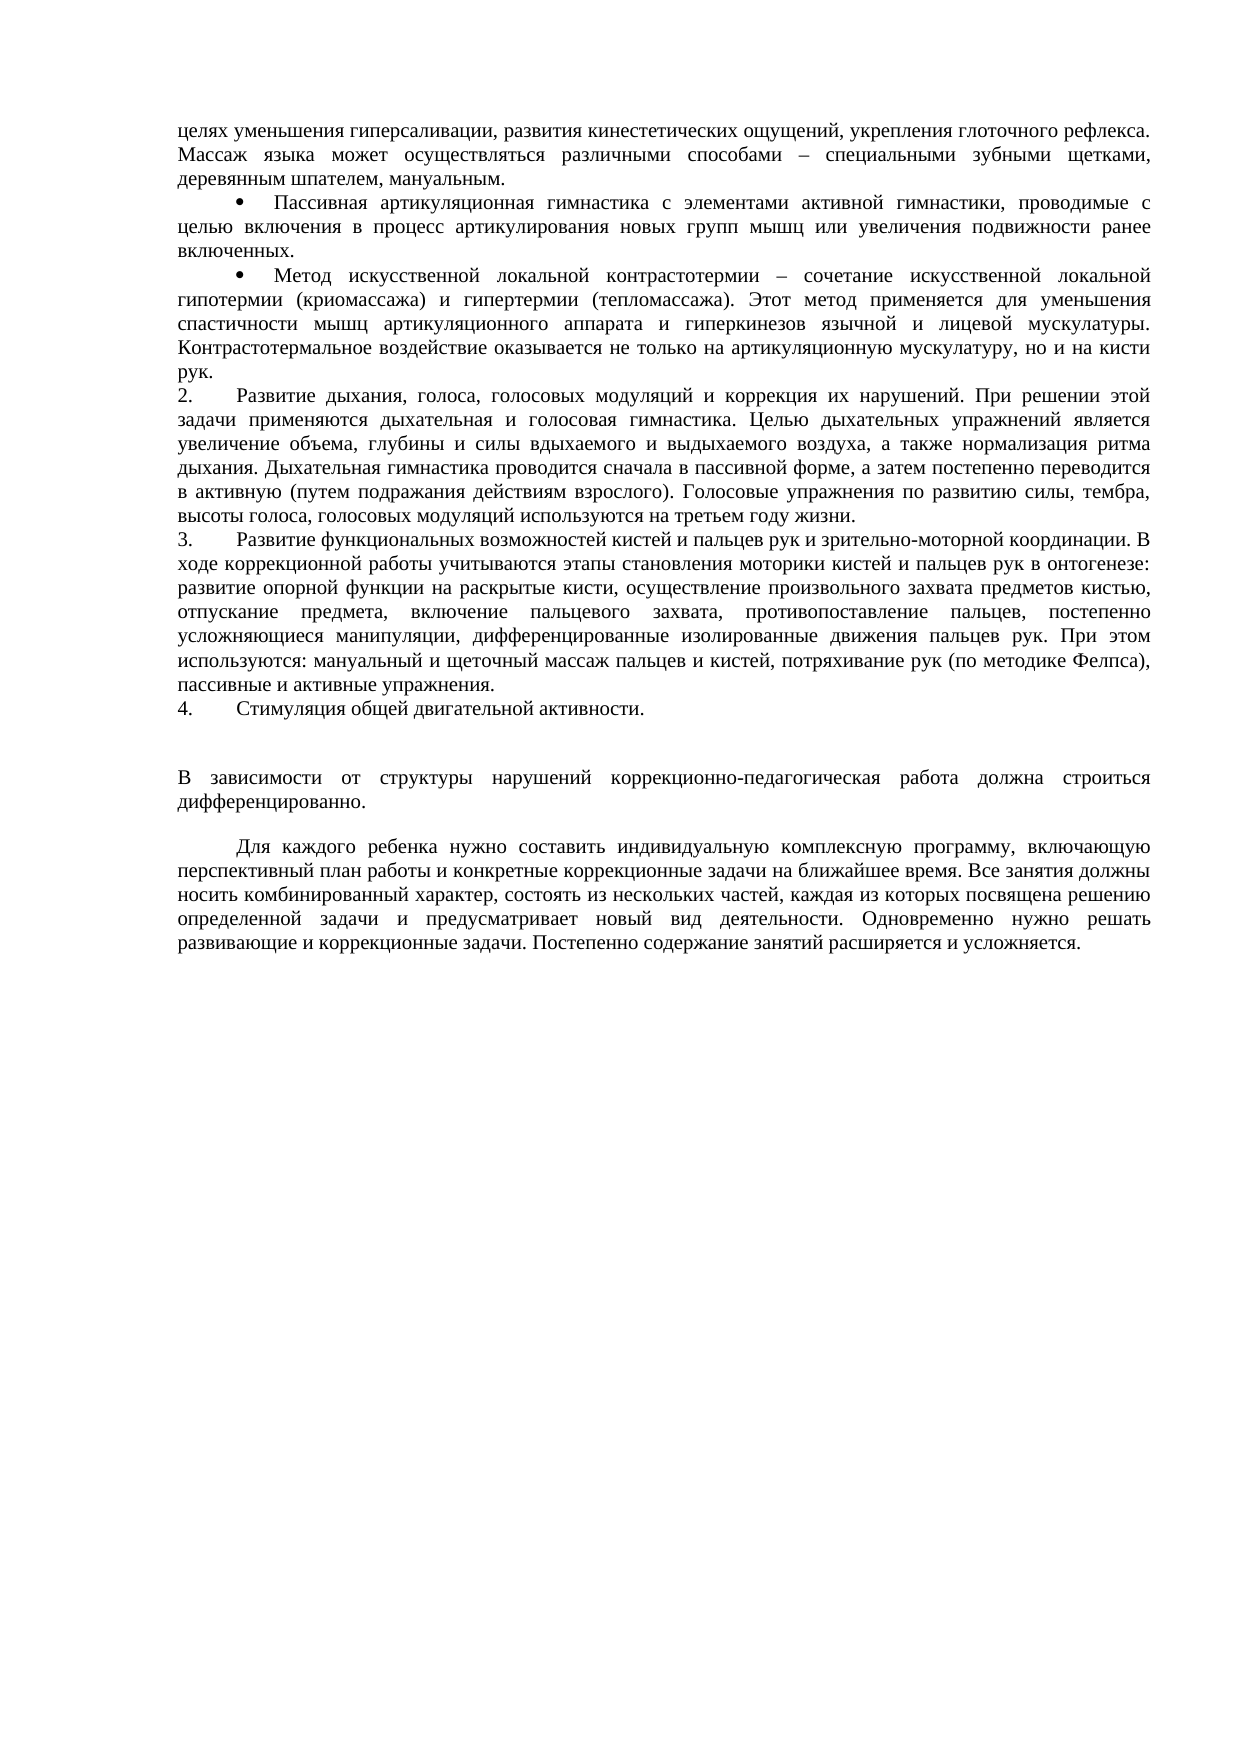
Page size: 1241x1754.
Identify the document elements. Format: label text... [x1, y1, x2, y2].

list Развитие дыхания, голоса, голосовых модуляций и коррекция их нарушений. При решении этой задачи применяются дыхательная и голосовая гимнастика. Целью дыхательных упражнений является увеличение объема, глубины и силы вдыхаемого и выдыхаемого воздуха, а также нормализация ритма дыхания. Дыхательная гимнастика проводится сначала в пассивной форме, а затем постепенно переводится в активную (путем подражания действиям взрослого). Голосовые упражнения по развитию силы, тембра, высоты голоса, голосовых модуляций используются на третьем году жизни. [177, 383, 1152, 527]
list Метод искусственной локальной контрастотермии – сочетание искусственной локальной гипотермии (криомассажа) и гипертермии (тепломассажа). Этот метод применяется для уменьшения спастичности мышц артикуляционного аппарата и гиперкинезов язычной и лицевой мускулатуры. Контрастотермальное воздействие оказывается не только на артикуляционную мускулатуру, но и на кисти рук. [177, 262, 1152, 383]
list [177, 118, 1152, 190]
list Пассивная артикуляционная гимнастика с элементами активной гимнастики, проводимые с целью включения в процесс артикулирования новых групп мышц или увеличения подвижности ранее включенных. [177, 190, 1152, 262]
text Для каждого ребенка нужно составить индивидуальную комплексную программу, включающую перспективный план работы и конкретные коррекционные задачи на ближайшее время. Все занятия должны носить комбинированный характер, состоять из нескольких частей, каждая из которых посвящена решению определенной задачи и предусматривает новый вид деятельности. Одновременно нужно решать развивающие и коррекционные задачи. Постепенно содержание занятий расширяется и усложняется. [177, 833, 1152, 954]
list Стимуляция общей двигательной активности. [177, 696, 1152, 720]
text В зависимости от структуры нарушений коррекционно-педагогическая работа должна строиться дифференцированно. [177, 764, 1152, 813]
list Развитие функциональных возможностей кистей и пальцев рук и зрительно-моторной координации. В ходе коррекционной работы учитываются этапы становления моторики кистей и пальцев рук в онтогенезе: развитие опорной функции на раскрытые кисти, осуществление произвольного захвата предметов кистью, отпускание предмета, включение пальцевого захвата, противопоставление пальцев, постепенно усложняющиеся манипуляции, дифференцированные изолированные движения пальцев рук. При этом используются: мануальный и щеточный массаж пальцев и кистей, потряхивание рук (по методике Фелпса), пассивные и активные упражнения. [177, 527, 1152, 696]
